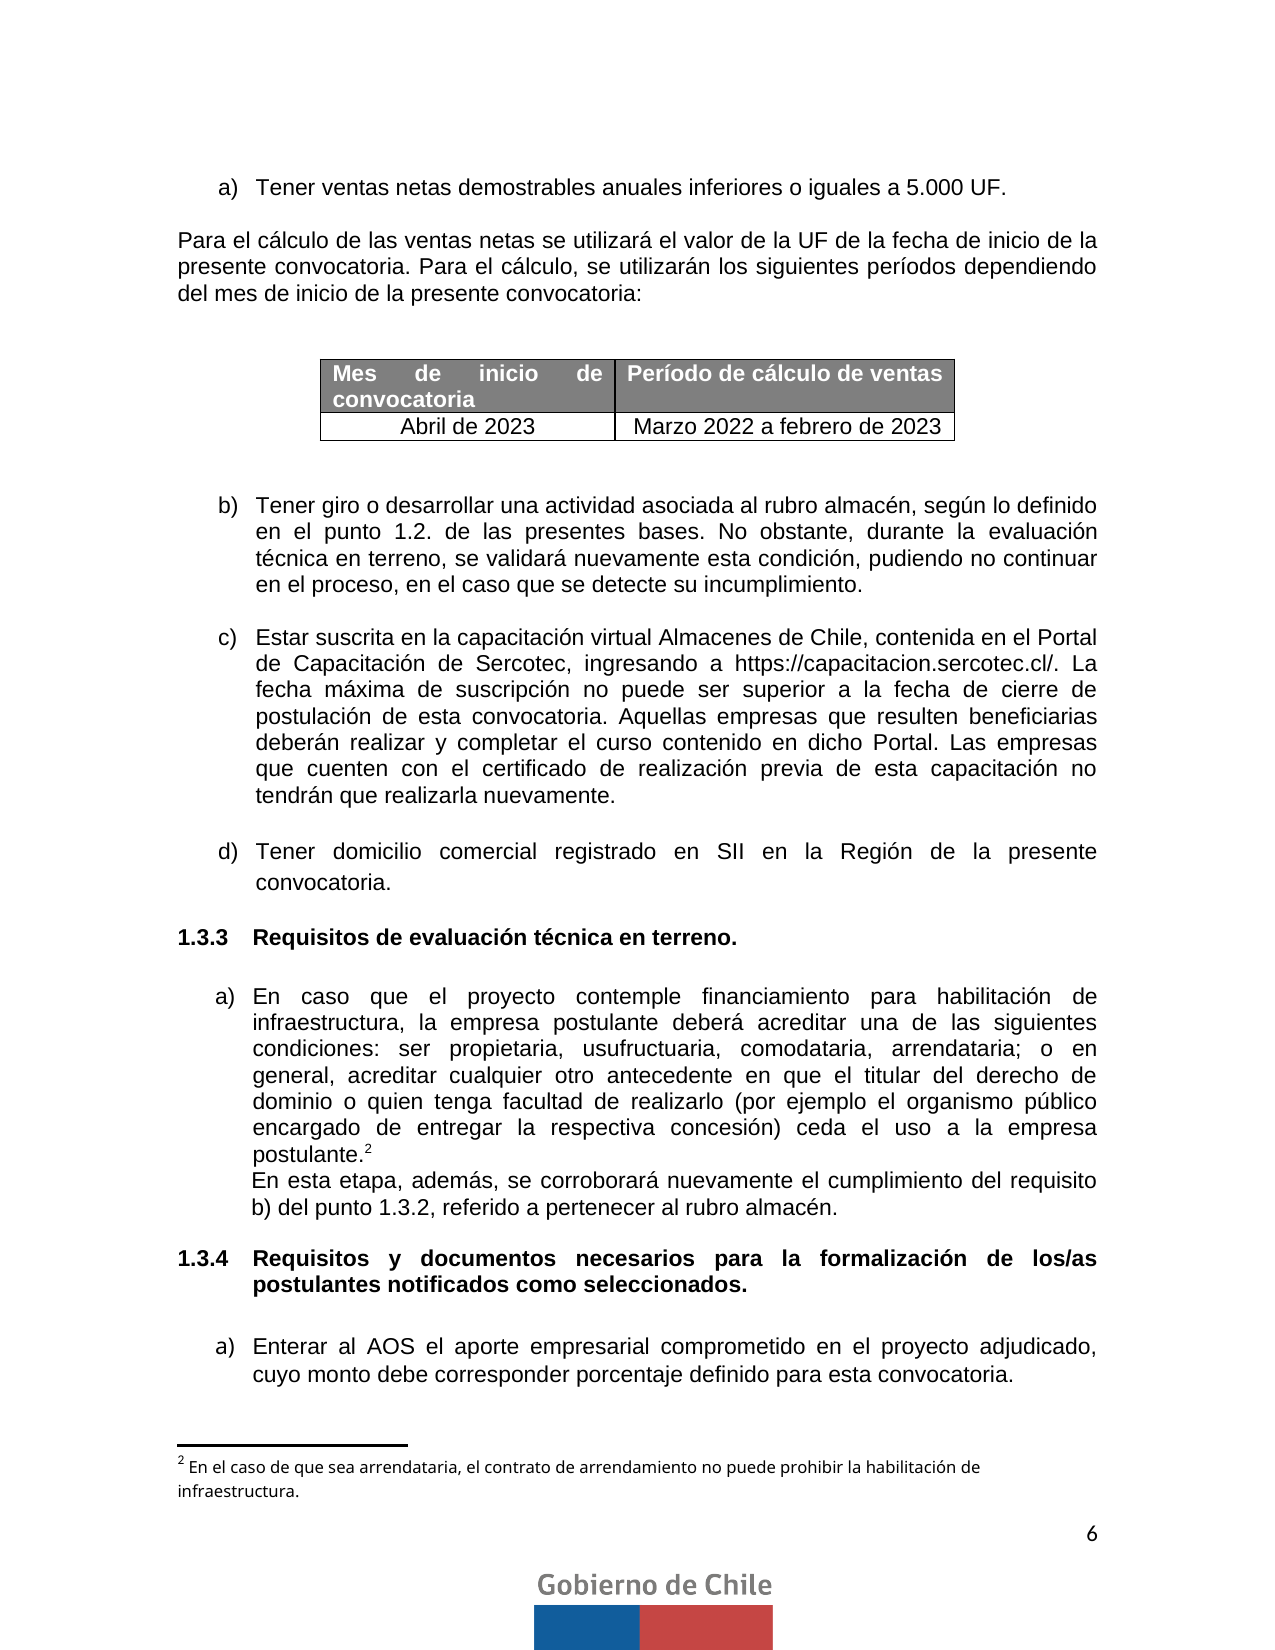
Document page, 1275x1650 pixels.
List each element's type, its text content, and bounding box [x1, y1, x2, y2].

text En esta etapa, además, se corroborará nuevamente el cumplimiento del requisito b) del punto 1.3.2, referido a pertenecer al rubro almacén. [251, 1167, 1098, 1220]
list Estar suscrita en la capacitación virtual Almacenes de Chile, contenida en el Portal de Capacitación de Sercotec, ingresando a https://capacitacion.sercotec.cl/. La fecha máxima de suscripción no puede ser superior a la fecha de cierre de postulación de esta convocatoria. Aquellas empresas que resulten beneficiarias deberán realizar y completar el curso contenido en dicho Portal. Las empresas que cuenten con el certificado de realización previa de esta capacitación no tendrán que realizarla nuevamente. [218, 623, 1098, 808]
list Tener giro o desarrollar una actividad asociada al rubro almacén, según lo definido en el punto 1.2. de las presentes bases. No obstante, durante la evaluación técnica en terreno, se validará nuevamente esta condición, pudiendo no continuar en el proceso, en el caso que se detecte su incumplimiento. [218, 492, 1098, 597]
subtitle Requisitos de evaluación técnica en terreno. [177, 924, 1098, 950]
table_cell Marzo 2022 a febrero de 2023 [616, 413, 954, 440]
text Para el cálculo de las ventas netas se utilizará el valor de la UF de la fecha de inicio de la presente convocatoria. Para el cálculo, se utilizarán los siguientes períodos dependiendo del mes de inicio de la presente convocatoria: [177, 227, 1098, 306]
table_header Mes de inicio de convocatoria [321, 360, 614, 412]
list Tener ventas netas demostrables anuales inferiores o iguales a 5.000 UF. [218, 174, 1098, 200]
picture [532, 1560, 774, 1650]
subtitle Requisitos y documentos necesarios para la formalización de los/as postulantes notificados como seleccionados. [177, 1245, 1098, 1297]
list Enterar al AOS el aporte empresarial comprometido en el proyecto adjudicado, cuyo monto debe corresponder porcentaje definido para esta convocatoria. [215, 1330, 1098, 1388]
table_header Período de cálculo de ventas [616, 360, 954, 412]
table_cell Abril de 2023 [321, 413, 614, 440]
list En caso que el proyecto contemple financiamiento para habilitación de infraestructura, la empresa postulante deberá acreditar una de las siguientes condiciones: ser propietaria, usufructuaria, comodataria, arrendataria; o en general, acreditar cualquier otro antecedente en que el titular del derecho de dominio o quien tenga facultad de realizarlo (por ejemplo el organismo público encargado de entregar la respectiva concesión) ceda el uso a la empresa postulante. [215, 983, 1098, 1167]
list Tener domicilio comercial registrado en SII en la Región de la presente convocatoria. [218, 838, 1098, 895]
